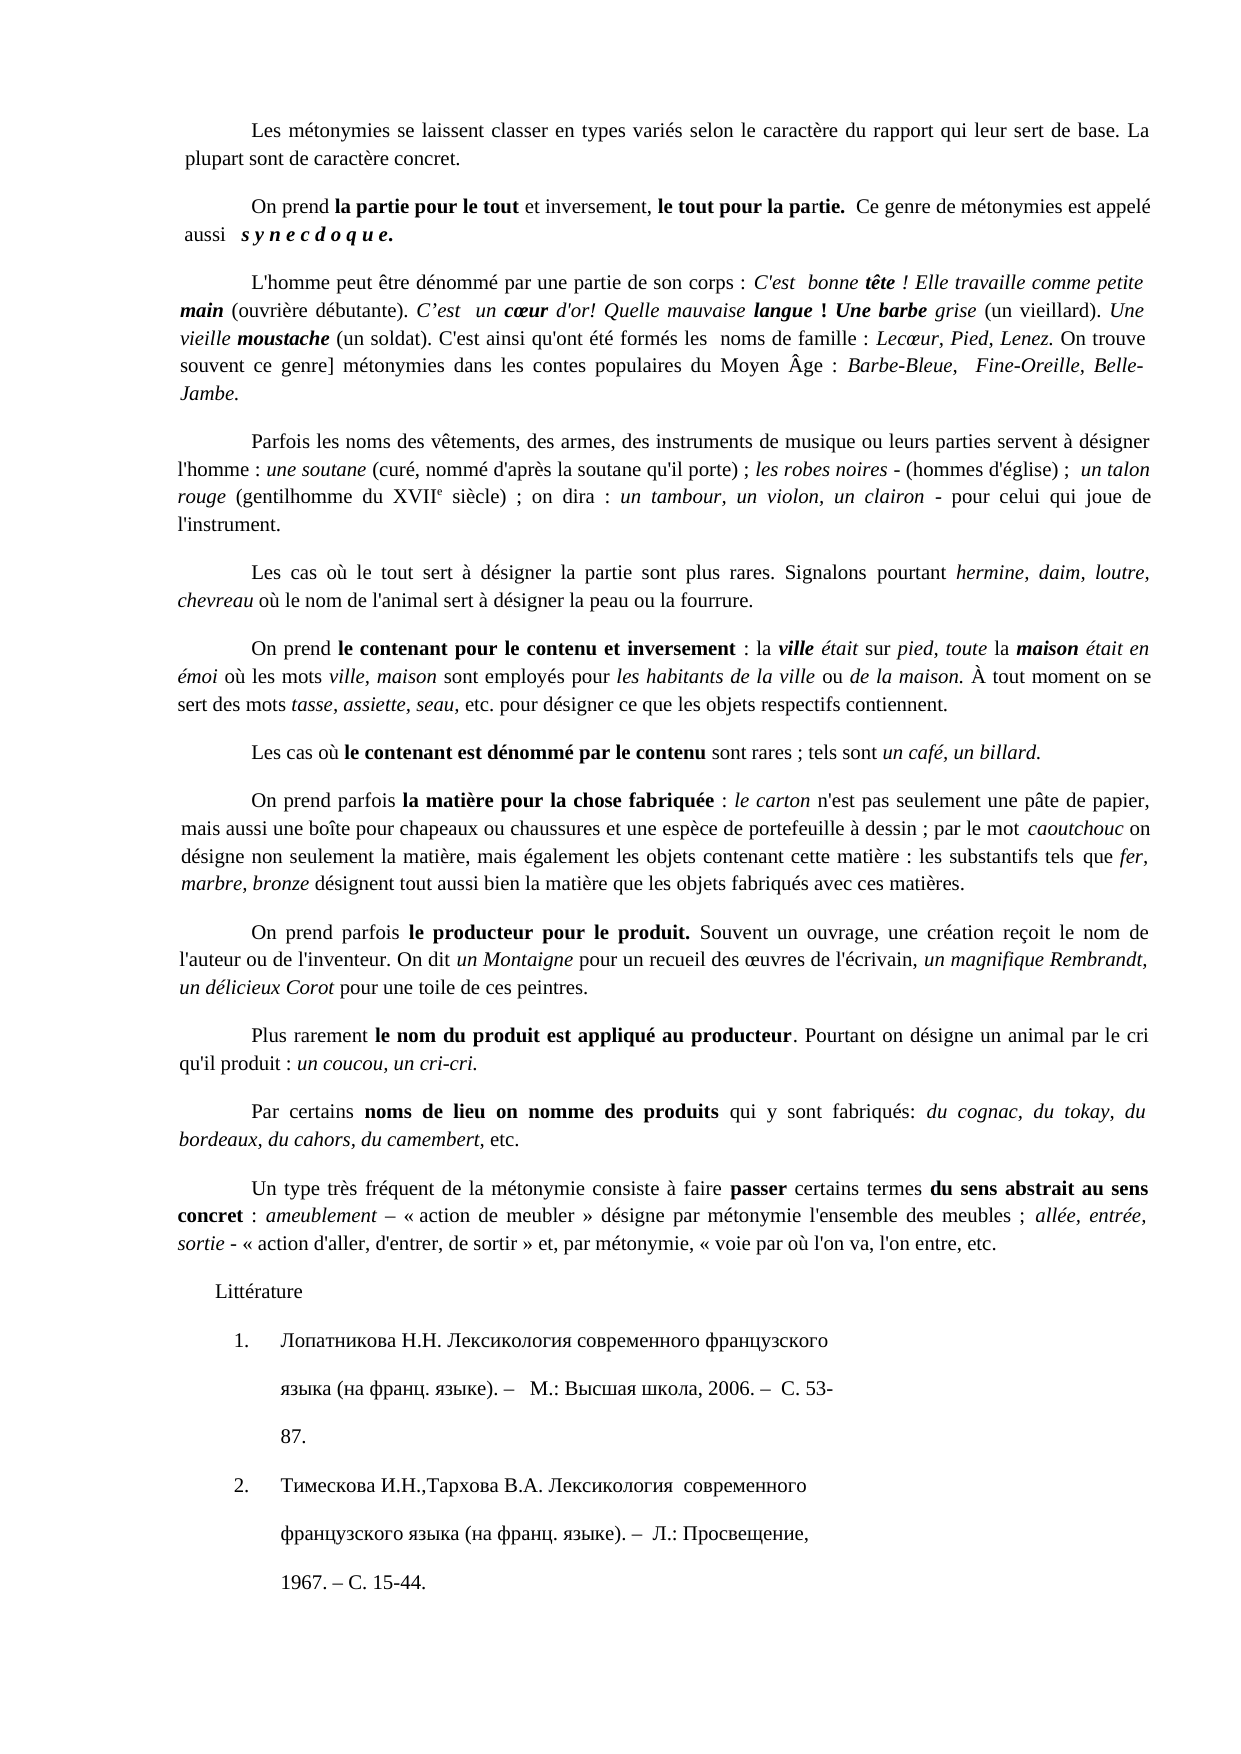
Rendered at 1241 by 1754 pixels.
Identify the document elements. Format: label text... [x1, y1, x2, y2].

text языка (на франц. языке). – М.: Высшая школа, 2006. – С. 53- [233, 1376, 1152, 1400]
text 1967. – С. 15-44. [233, 1570, 1152, 1594]
text On prend le contenant pour le contenu et inversement : la ville était sur pied, toute la maison était en émoi où les mots ville, maison sont employés pour les habitants de la ville ou de la maison. À tout moment on se sert des mots tasse, assiette, seau, etc. pour désigner ce que les objets respectifs contiennent. [177, 636, 1152, 716]
text 1. Лопатникова Н.Н. Лексикология современного французского [233, 1327, 1152, 1352]
text 2. Тимескова И.Н.,Тархова В.А. Лексикология современного [233, 1473, 1152, 1497]
text On prend parfois le producteur pour le produit. Souvent un ouvrage, une création reçoit le nom de l'auteur ou de l'inventeur. On dit un Montaigne pour un recueil des œuvres de l'écrivain, un magnifique Rembrandt, un délicieux Corot pour une toile de ces peintres. [179, 920, 1150, 999]
text Les cas où le contenant est dénommé par le contenu sont rares ; tels sont un café, un billard. [182, 740, 1150, 764]
text On prend parfois la matière pour la chose fabriquée : le carton n'est pas seulement une pâte de papier, mais aussi une boîte pour chapeaux ou chaussures et une espèce de portefeuille à dessin ; par le mot caoutchouc on désigne non seulement la matière, mais également les objets contenant cette matière : les substantifs tels que fer, marbre, bronze désignent tout aussi bien la matière que les objets fabriqués avec ces matières. [181, 788, 1150, 895]
text Par certains noms de lieu on nomme des produits qui y sont fabriqués: du cognac, du tokay, du bordeaux, du cahors, du camembert, etc. [179, 1099, 1148, 1151]
text Un type très fréquent de la métonymie consiste à faire passer certains termes du sens abstrait au sens concret : ameublement – « action de meubler » désigne par métonymie l'ensemble des meubles ; allée, entrée, sortie - « action d'aller, d'entrer, de sortir » et, par métonymie, « voie par où l'on va, l'on entre, etc. [177, 1175, 1149, 1255]
text On prend la partie pour le tout et inversement, le tout pour la partie. Ce genre de métonymies est appelé aussi s y n e c d o q u e. [184, 194, 1152, 246]
text Plus rarement le nom du produit est appliqué au producteur. Pourtant on désigne un animal par le cri qu'il produit : un coucou, un cri-cri. [179, 1023, 1150, 1075]
text Les métonymies se laissent classer en types variés selon le caractère du rapport qui leur sert de base. La plupart sont de caractère concret. [185, 118, 1152, 170]
text Parfois les noms des vêtements, des armes, des instruments de musique ou leurs parties servent à désigner l'homme : une soutane (curé, nommé d'après la soutane qu'il porte) ; les robes noires - (hommes d'église) ; un talon rouge (gentilhomme du XVIIe siècle) ; on dira : un tambour, un violon, un clairon - pour celui qui joue de l'instrument. [177, 429, 1152, 536]
text Les cas où le tout sert à désigner la partie sont plus rares. Signalons pourtant hermine, daim, loutre, chevreau où le nom de l'animal sert à désigner la peau ou la fourrure. [177, 560, 1152, 612]
text 87. [233, 1424, 1152, 1448]
text L'homme peut être dénommé par une partie de son corps : C'est bonne tête ! Elle travaille comme petite main (ouvrière débutante). C’est un cœur d'or! Quelle mauvaise langue ! Une barbe grise (un vieillard). Une vieille moustache (un soldat). C'est ainsi qu'ont été formés les noms de famille : Lecœur, Pied, Lenez. On trouve souvent ce genre] métonymies dans les contes populaires du Moyen Âge : Barbe-Bleue, Fine-Oreille, Belle-Jambe. [180, 270, 1146, 405]
text Littérature [215, 1279, 1152, 1303]
text французского языка (на франц. языке). – Л.: Просвещение, [233, 1521, 1152, 1545]
